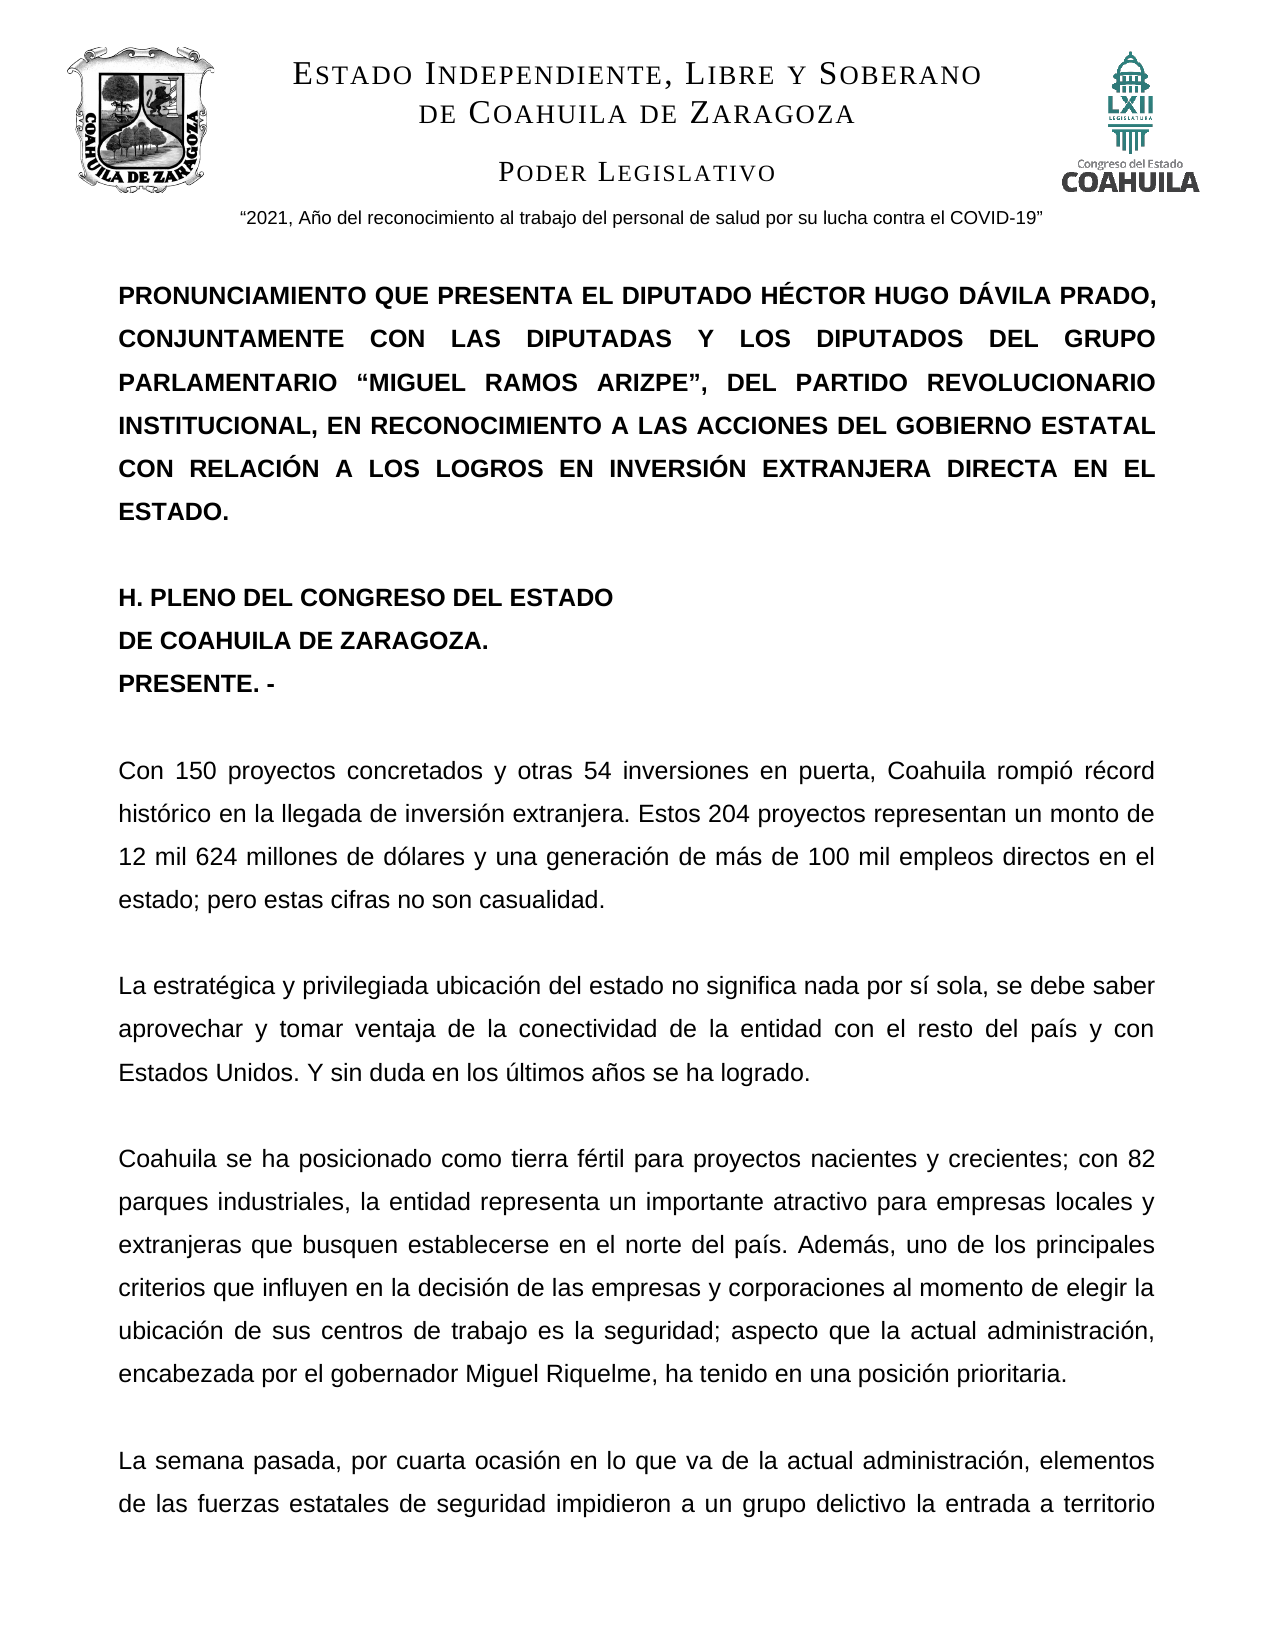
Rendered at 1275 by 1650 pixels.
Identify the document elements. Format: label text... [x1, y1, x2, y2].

text La estratégica y privilegiada ubicación del estado no significa nada por sí sola, se debe saber aprovechar y tomar ventaja de la conectividad de la entidad con el resto del país y con Estados Unidos. Y sin duda en los últimos años se ha logrado. [118, 971, 1157, 1086]
text Con 150 proyectos concretados y otras 54 inversiones en puerta, Coahuila rompió récord histórico en la llegada de inversión extranjera. Estos 204 proyectos representan un monto de 12 mil 624 millones de dólares y una generación de más de 100 mil empleos directos en el estado; pero estas cifras no son casualidad. [118, 756, 1157, 914]
picture [66, 47, 215, 193]
picture [1052, 36, 1212, 205]
text PRESENTE. - [118, 669, 1157, 698]
text Coahuila se ha posicionado como tierra fértil para proyectos nacientes y crecientes; con 82 parques industriales, la entidad representa un importante atractivo para empresas locales y extranjeras que busquen establecerse en el norte del país. Además, uno de los principales criterios que influyen en la decisión de las empresas y corporaciones al momento de elegir la ubicación de sus centros de trabajo es la seguridad; aspecto que la actual administración, encabezada por el gobernador Miguel Riquelme, ha tenido en una posición prioritaria. [118, 1144, 1157, 1388]
text DE COAHUILA DE ZARAGOZA. [118, 626, 1157, 655]
text PRONUNCIAMIENTO QUE PRESENTA EL DIPUTADO HÉCTOR HUGO DÁVILA PRADO, CONJUNTAMENTE CON LAS DIPUTADAS Y LOS DIPUTADOS DEL GRUPO PARLAMENTARIO “MIGUEL RAMOS ARIZPE”, DEL PARTIDO REVOLUCIONARIO INSTITUCIONAL, EN RECONOCIMIENTO A LAS ACCIONES DEL GOBIERNO ESTATAL CON RELACIÓN A LOS LOGROS EN INVERSIÓN EXTRANJERA DIRECTA EN EL ESTADO. [118, 281, 1157, 526]
text H. PLENO DEL CONGRESO DEL ESTADO [118, 583, 1157, 612]
